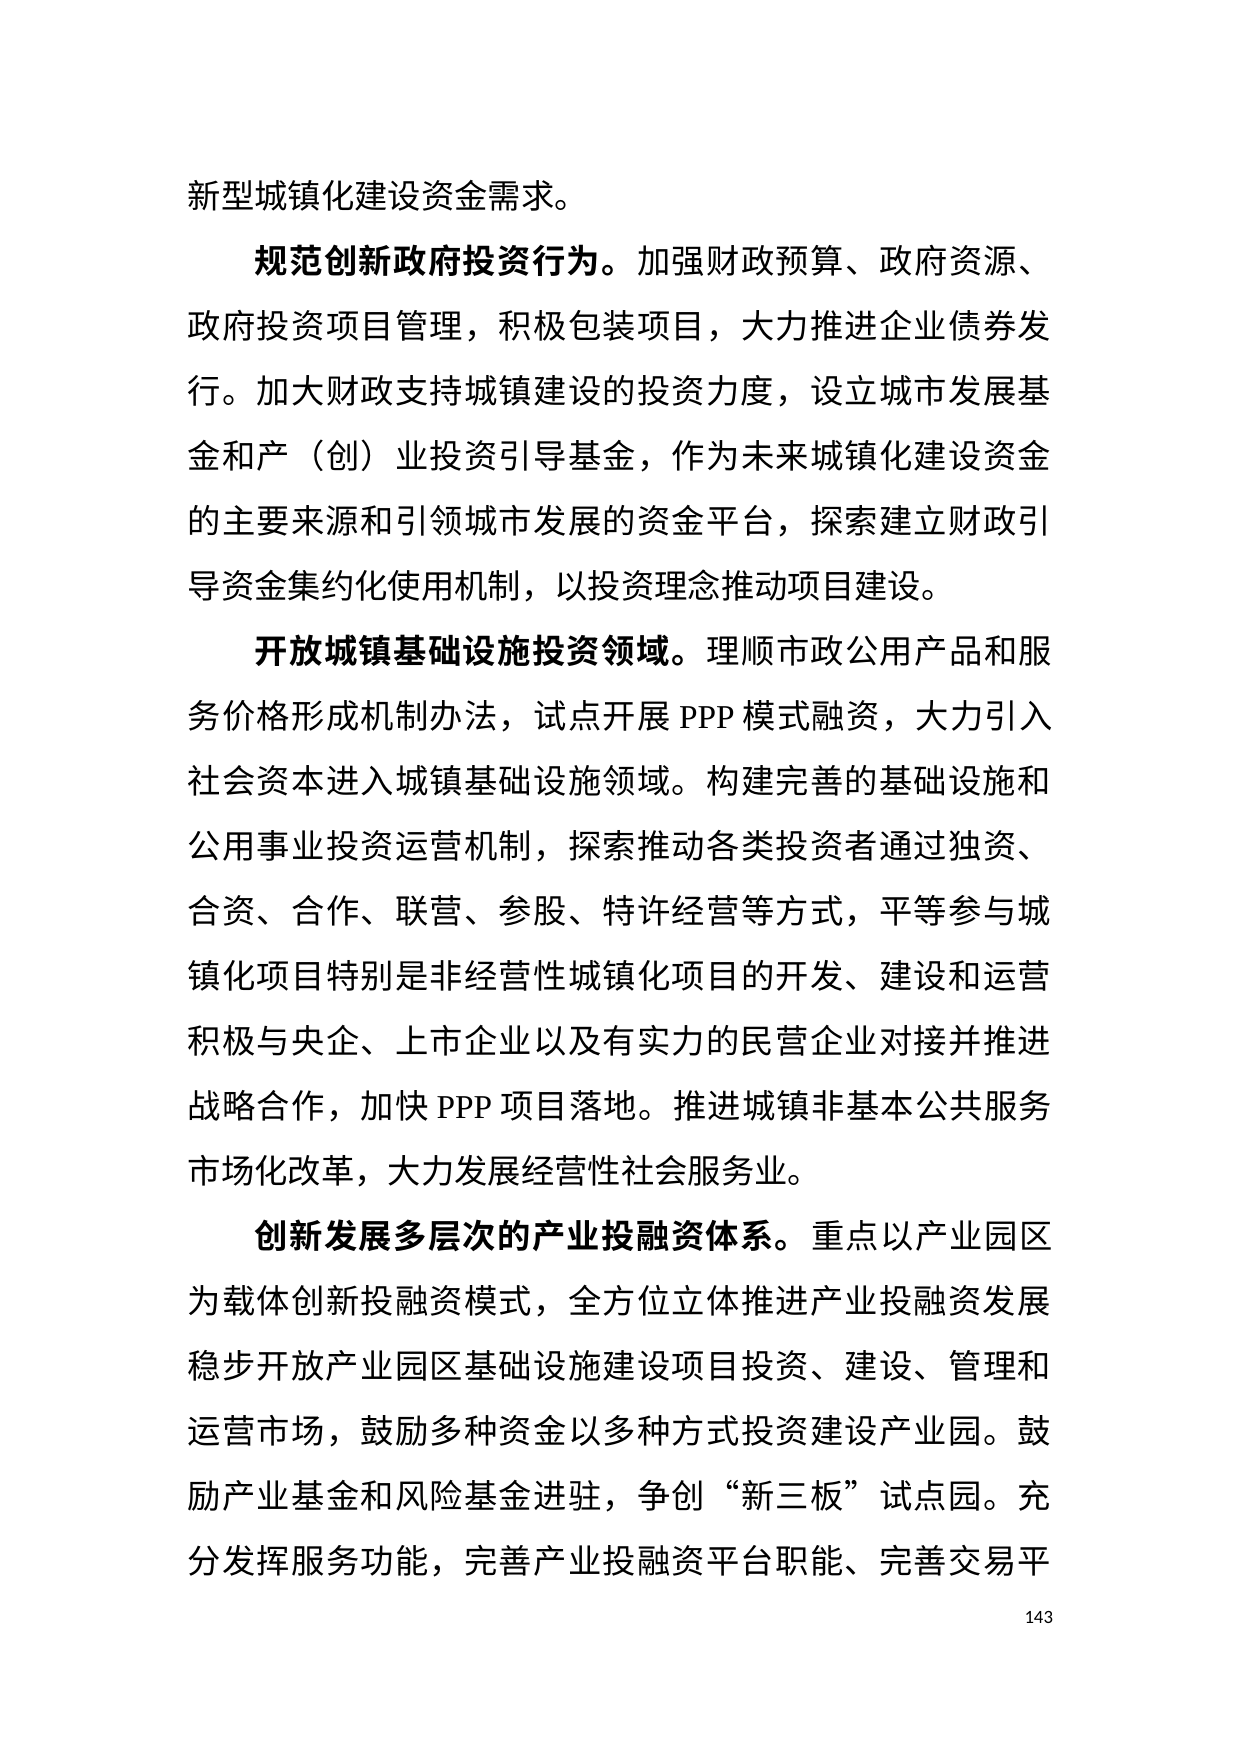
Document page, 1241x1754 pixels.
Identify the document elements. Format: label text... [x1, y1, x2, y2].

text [187, 162, 1053, 227]
text 规范创新政府投资行为。加强财政预算、政府资源、政府投资项目管理，积极包装项目，大力推进企业债券发行。加大财政支持城镇建设的投资力度，设立城市发展基金和产（创）业投资引导基金，作为未来城镇化建设资金的主要来源和引领城市发展的资金平台，探索建立财政引导资金集约化使用机制，以投资理念推动项目建设。 [187, 227, 1053, 617]
text 开放城镇基础设施投资领域。理顺市政公用产品和服务价格形成机制办法，试点开展PPP模式融资，大力引入社会资本进入城镇基础设施领域。构建完善的基础设施和公用事业投资运营机制，探索推动各类投资者通过独资、合资、合作、联营、参股、特许经营等方式，平等参与城镇化项目特别是非经营性城镇化项目的开发、建设和运营。积极与央企、上市企业以及有实力的民营企业对接并推进战略合作，加快PPP项目落地。推进城镇非基本公共服务市场化改革，大力发展经营性社会服务业。 [187, 617, 1053, 1202]
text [187, 1202, 1053, 1592]
